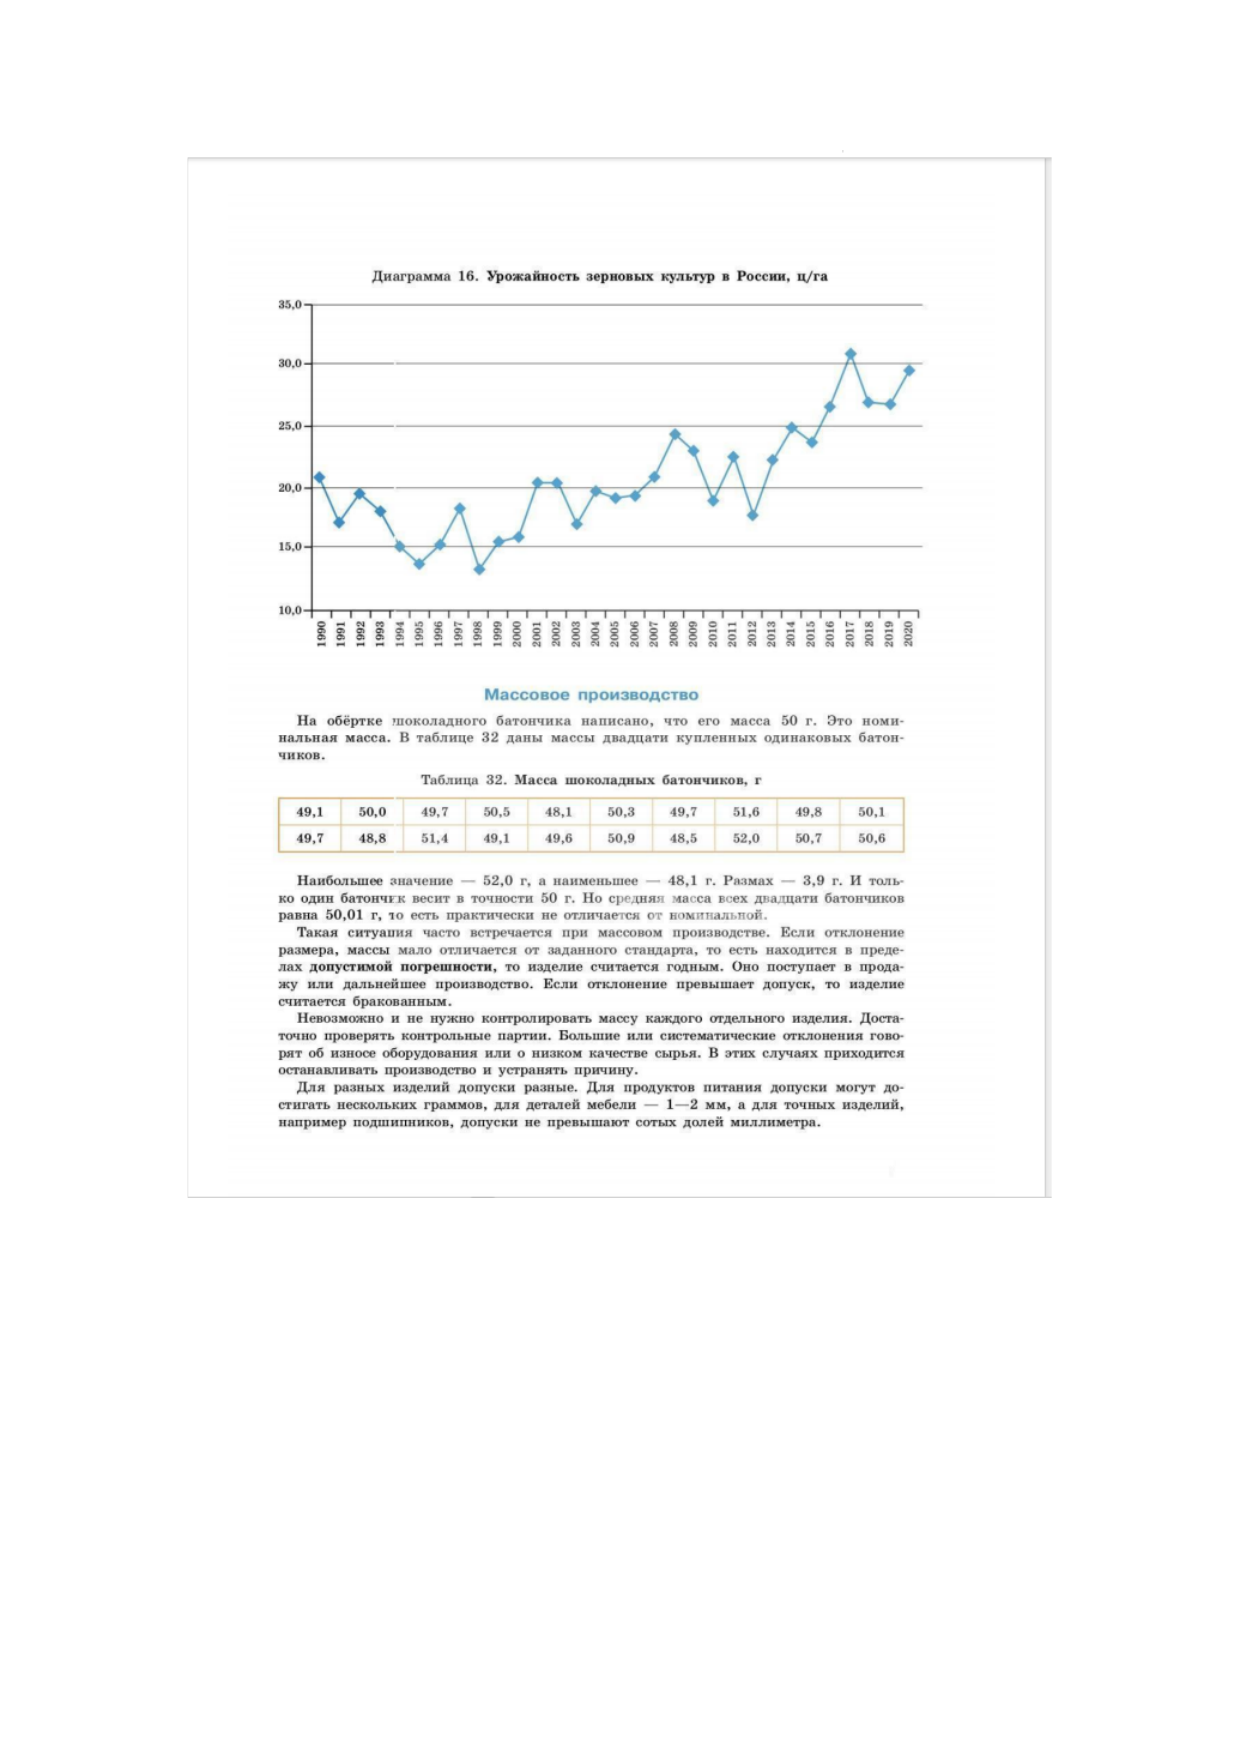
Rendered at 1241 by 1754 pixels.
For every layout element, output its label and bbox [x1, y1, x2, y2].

picture [187, 150, 1052, 1198]
